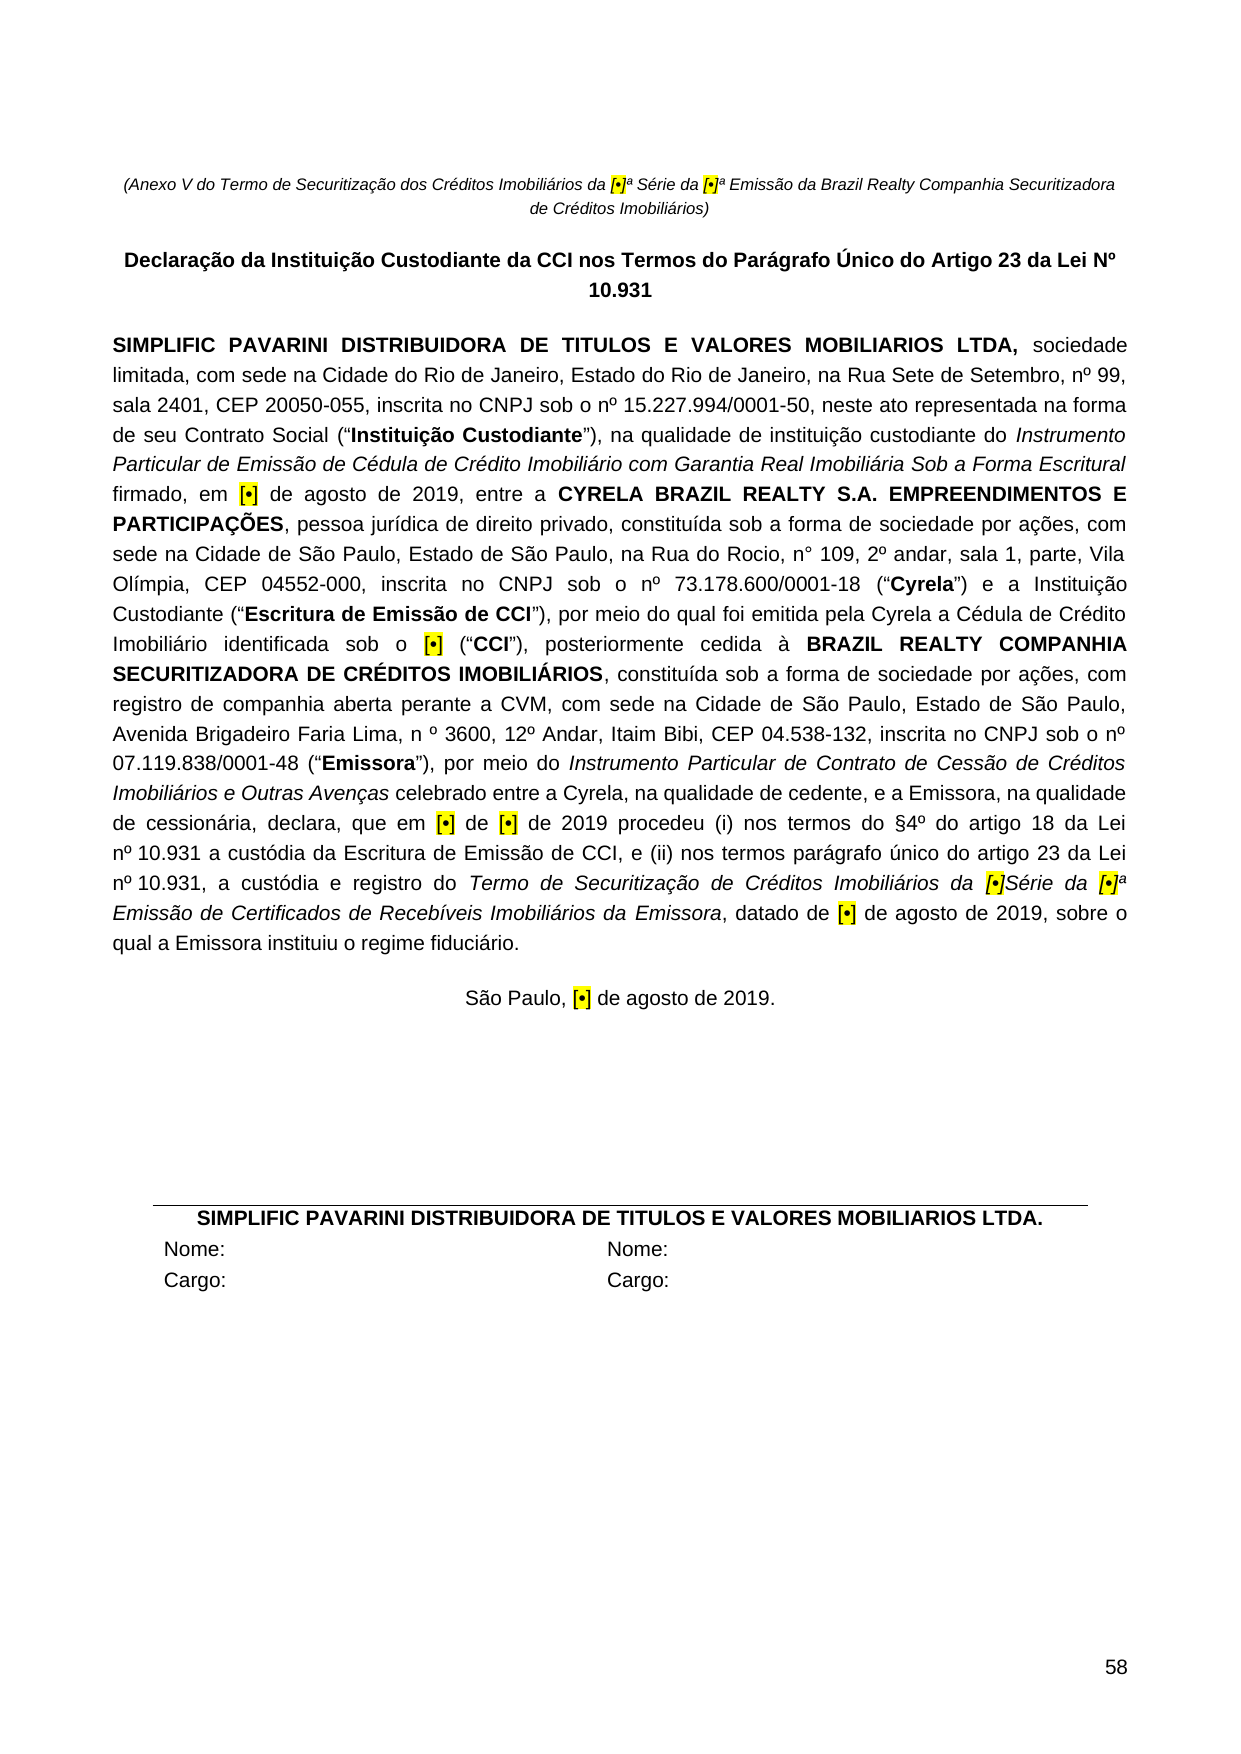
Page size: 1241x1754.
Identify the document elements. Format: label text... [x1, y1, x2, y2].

text SIMPLIFIC PAVARINI DISTRIBUIDORA DE TITULOS E VALORES MOBILIARIOS LTDA, sociedade limitada, com sede na Cidade do Rio de Janeiro, Estado do Rio de Janeiro, na Rua Sete de Setembro, nº 99, sala 2401, CEP 20050-055, inscrita no CNPJ sob o nº 15.227.994/0001-50, neste ato representada na forma de seu Contrato Social (“Instituição Custodiante”), na qualidade de instituição custodiante do Instrumento Particular de Emissão de Cédula de Crédito Imobiliário com Garantia Real Imobiliária Sob a Forma Escritural firmado, em [•] de agosto de 2019, entre a CYRELA BRAZIL REALTY S.A. EMPREENDIMENTOS E PARTICIPAÇÕES, pessoa jurídica de direito privado, constituída sob a forma de sociedade por ações, com sede na Cidade de São Paulo, Estado de São Paulo, na Rua do Rocio, n° 109, 2º andar, sala 1, parte, Vila Olímpia, CEP 04552-000, inscrita no CNPJ sob o nº 73.178.600/0001-18 (“Cyrela”) e a Instituição Custodiante (“Escritura de Emissão de CCI”), por meio do qual foi emitida pela Cyrela a Cédula de Crédito Imobiliário identificada sob o [•] (“CCI”), posteriormente cedida à BRAZIL REALTY COMPANHIA SECURITIZADORA DE CRÉDITOS IMOBILIÁRIOS, constituída sob a forma de sociedade por ações, com registro de companhia aberta perante a CVM, com sede na Cidade de São Paulo, Estado de São Paulo, Avenida Brigadeiro Faria Lima, n º 3600, 12º Andar, Itaim Bibi, CEP 04.538-132, inscrita no CNPJ sob o nº 07.119.838/0001-48 (“Emissora”), por meio do Instrumento Particular de Contrato de Cessão de Créditos Imobiliários e Outras Avenças celebrado entre a Cyrela, na qualidade de cedente, e a Emissora, na qualidade de cessionária, declara, que em [•] de [•] de 2019 procedeu (i) nos termos do §4º do artigo 18 da Lei nº 10.931 a custódia da Escritura de Emissão de CCI, e (ii) nos termos parágrafo único do artigo 23 da Lei nº 10.931, a custódia e registro do Termo de Securitização de Créditos Imobiliários da [•]Série da [•]ª Emissão de Certificados de Recebíveis Imobiliários da Emissora, datado de [•] de agosto de 2019, sobre o qual a Emissora instituiu o regime fiduciário. [112, 333, 1128, 954]
table_header SIMPLIFIC PAVARINI DISTRIBUIDORA DE TITULOS E VALORES MOBILIARIOS LTDA. [153, 1206, 1088, 1237]
text São Paulo, [•] de agosto de 2019. [591, 986, 1128, 1009]
text Declaração da Instituição Custodiante da CCI nos Termos do Parágrafo Único do Artigo 23 da Lei Nº 10.931 [112, 248, 1128, 302]
text São Paulo, [•] de agosto de 2019. [112, 986, 573, 1009]
table_cell Cargo: Cargo: [153, 1268, 1088, 1299]
subtitle (Anexo V do Termo de Securitização dos Créditos Imobiliários da [•]ª Série da [•]ª Emissão da Brazil Realty Companhia Securitizadora de Créditos Imobiliários) [112, 175, 1128, 218]
table_cell Nome: Nome: [153, 1237, 1088, 1268]
